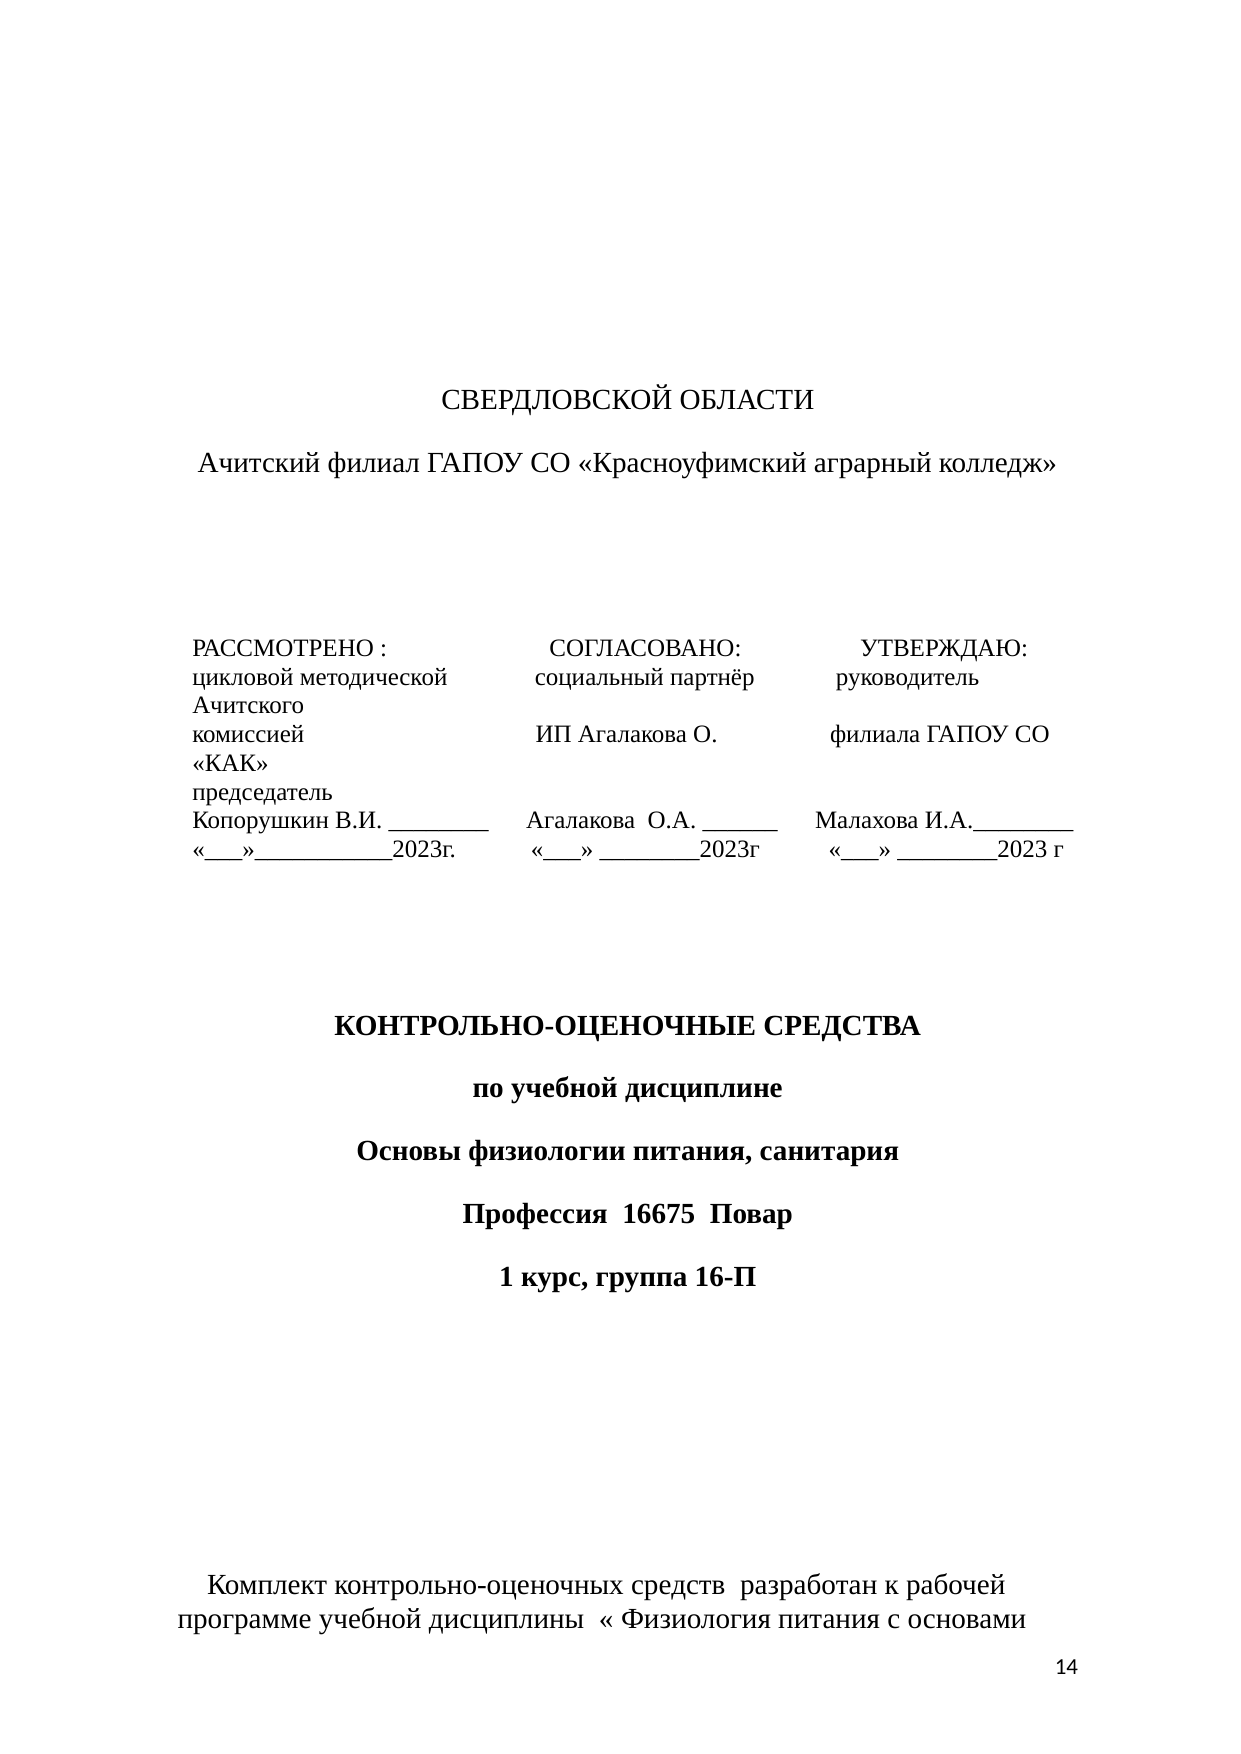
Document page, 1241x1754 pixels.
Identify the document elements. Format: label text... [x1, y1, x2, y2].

text Основы физиологии питания, санитария [177, 1133, 1078, 1167]
text 1 курс, группа 16-П [177, 1259, 1078, 1292]
text цикловой методической социальный партнёр руководитель Ачитского [192, 662, 1078, 719]
text Профессия 16675 Повар [177, 1196, 1078, 1229]
text по учебной дисциплине [177, 1071, 1078, 1104]
text РАССМОТРЕНО : СОГЛАСОВАНО: УТВЕРЖДАЮ: [192, 633, 1078, 662]
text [177, 1567, 1078, 1634]
text Копорушкин В.И. ________ Агалакова О.А. ______ Малахова И.А.________ [192, 805, 1078, 834]
text Ачитский филиал ГАПОУ СО «Красноуфимский аграрный колледж» [177, 445, 1078, 478]
text СВЕРДЛОВСКОЙ ОБЛАСТИ [177, 382, 1078, 416]
text комиссией ИП Агалакова О. филиала ГАПОУ СО «КАК» председатель [192, 719, 1078, 805]
text КОНТРОЛЬНО-ОЦЕНОЧНЫЕ СРЕДСТВА [177, 1008, 1078, 1041]
text «___»___________2023г. «___» ________2023г «___» ________2023 г [192, 834, 1078, 863]
